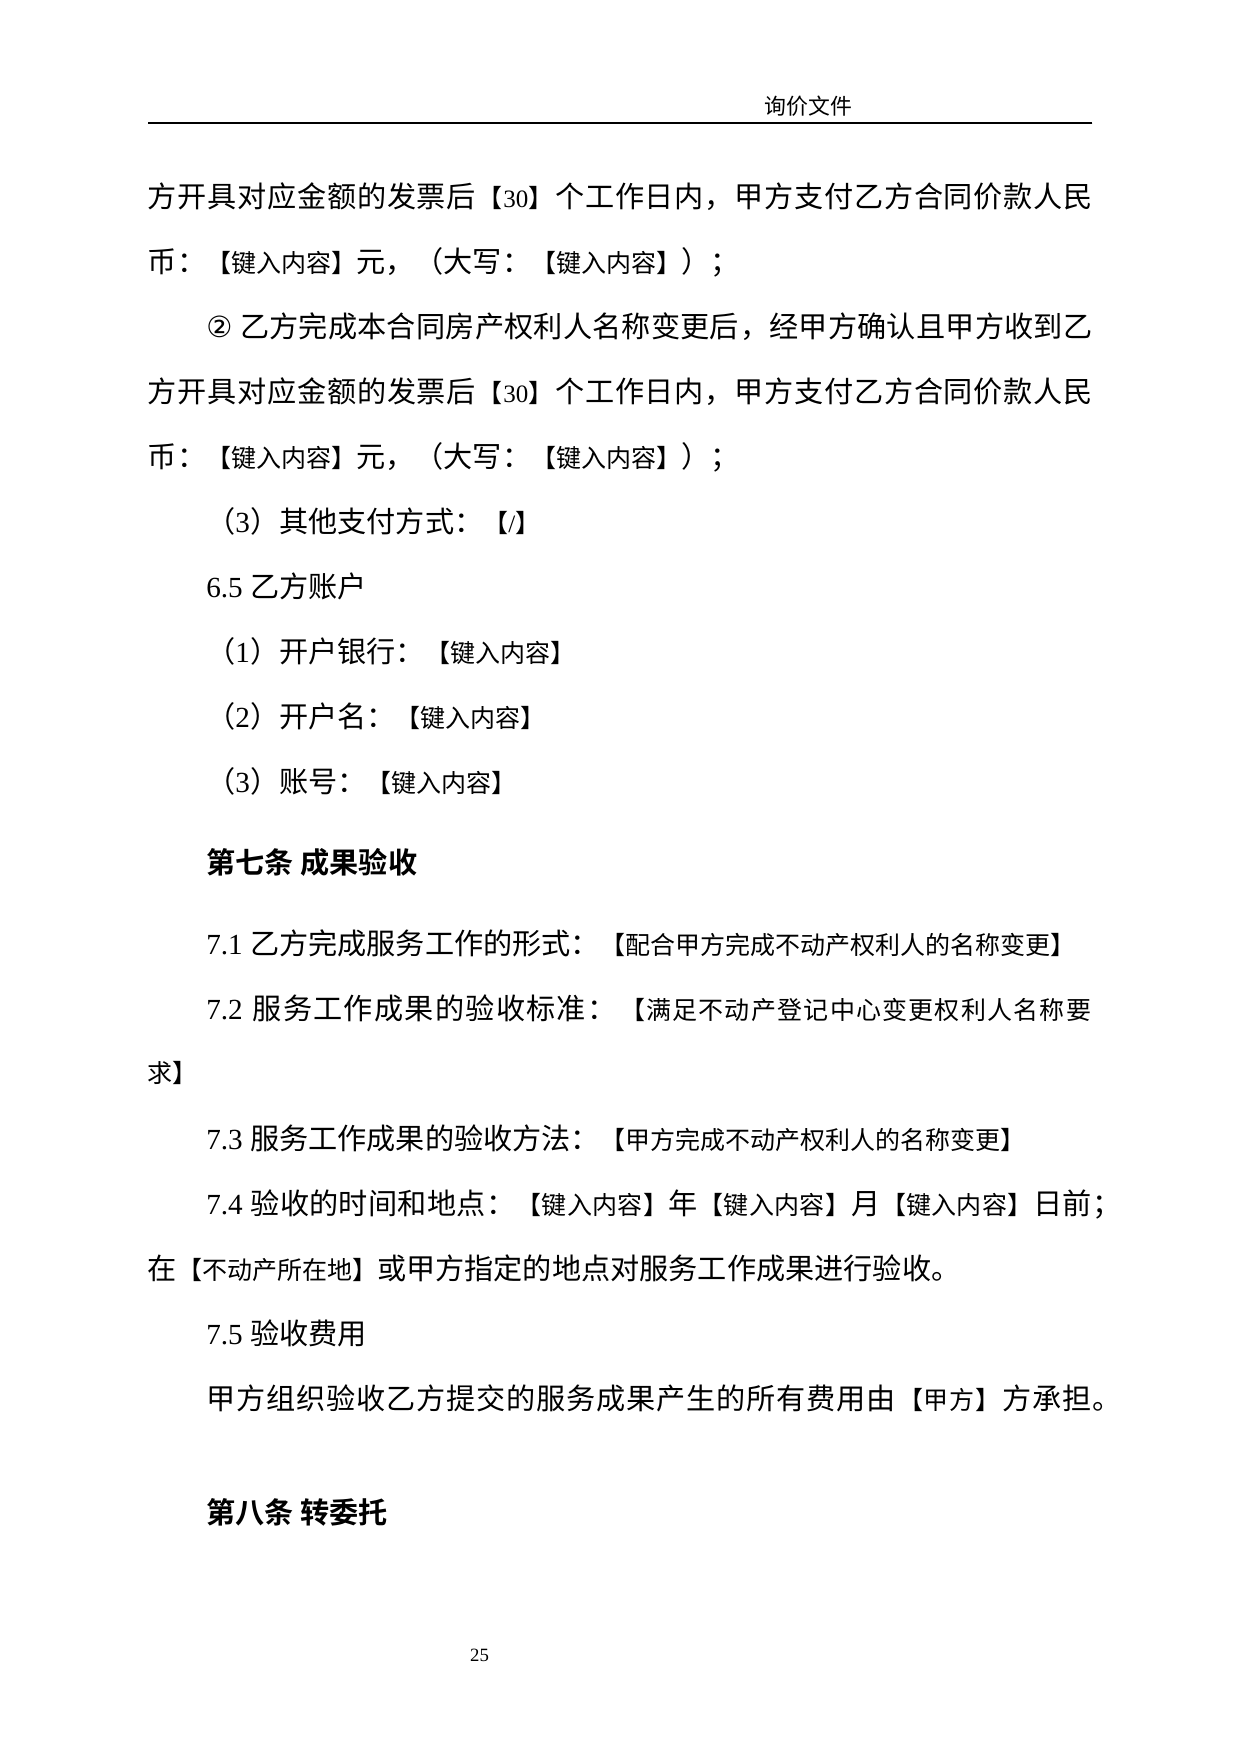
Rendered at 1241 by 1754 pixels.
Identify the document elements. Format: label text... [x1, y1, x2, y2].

text ② 乙方完成本合同房产权利人名称变更后，经甲方确认且甲方收到乙方开具对应金额的发票后个工作日内，甲方支付乙方合同价款人民币：元，（大写：）； [148, 292, 1092, 487]
text （1）开户银行： [148, 617, 1092, 682]
text 6.5 乙方账户 [148, 552, 1092, 617]
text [148, 162, 1092, 292]
text 7.3 服务工作成果的验收方法： [148, 1104, 1092, 1169]
text （3）账号： [148, 747, 1092, 812]
text 7.4 验收的时间和地点：年月日前；在或甲方指定的地点对服务工作成果进行验收。 [148, 1169, 1092, 1299]
text 7.2 服务工作成果的验收标准： [148, 974, 1092, 1104]
text （2）开户名： [148, 682, 1092, 747]
text 第八条 转委托 [148, 1478, 1092, 1543]
text 7.5 验收费用 [148, 1299, 1092, 1364]
text 甲方组织验收乙方提交的服务成果产生的所有费用由方承担。 [148, 1364, 1092, 1462]
text 第七条 成果验收 [148, 828, 1092, 893]
text 7.1 乙方完成服务工作的形式： [148, 909, 1092, 974]
text （3）其他支付方式： [148, 487, 1092, 552]
